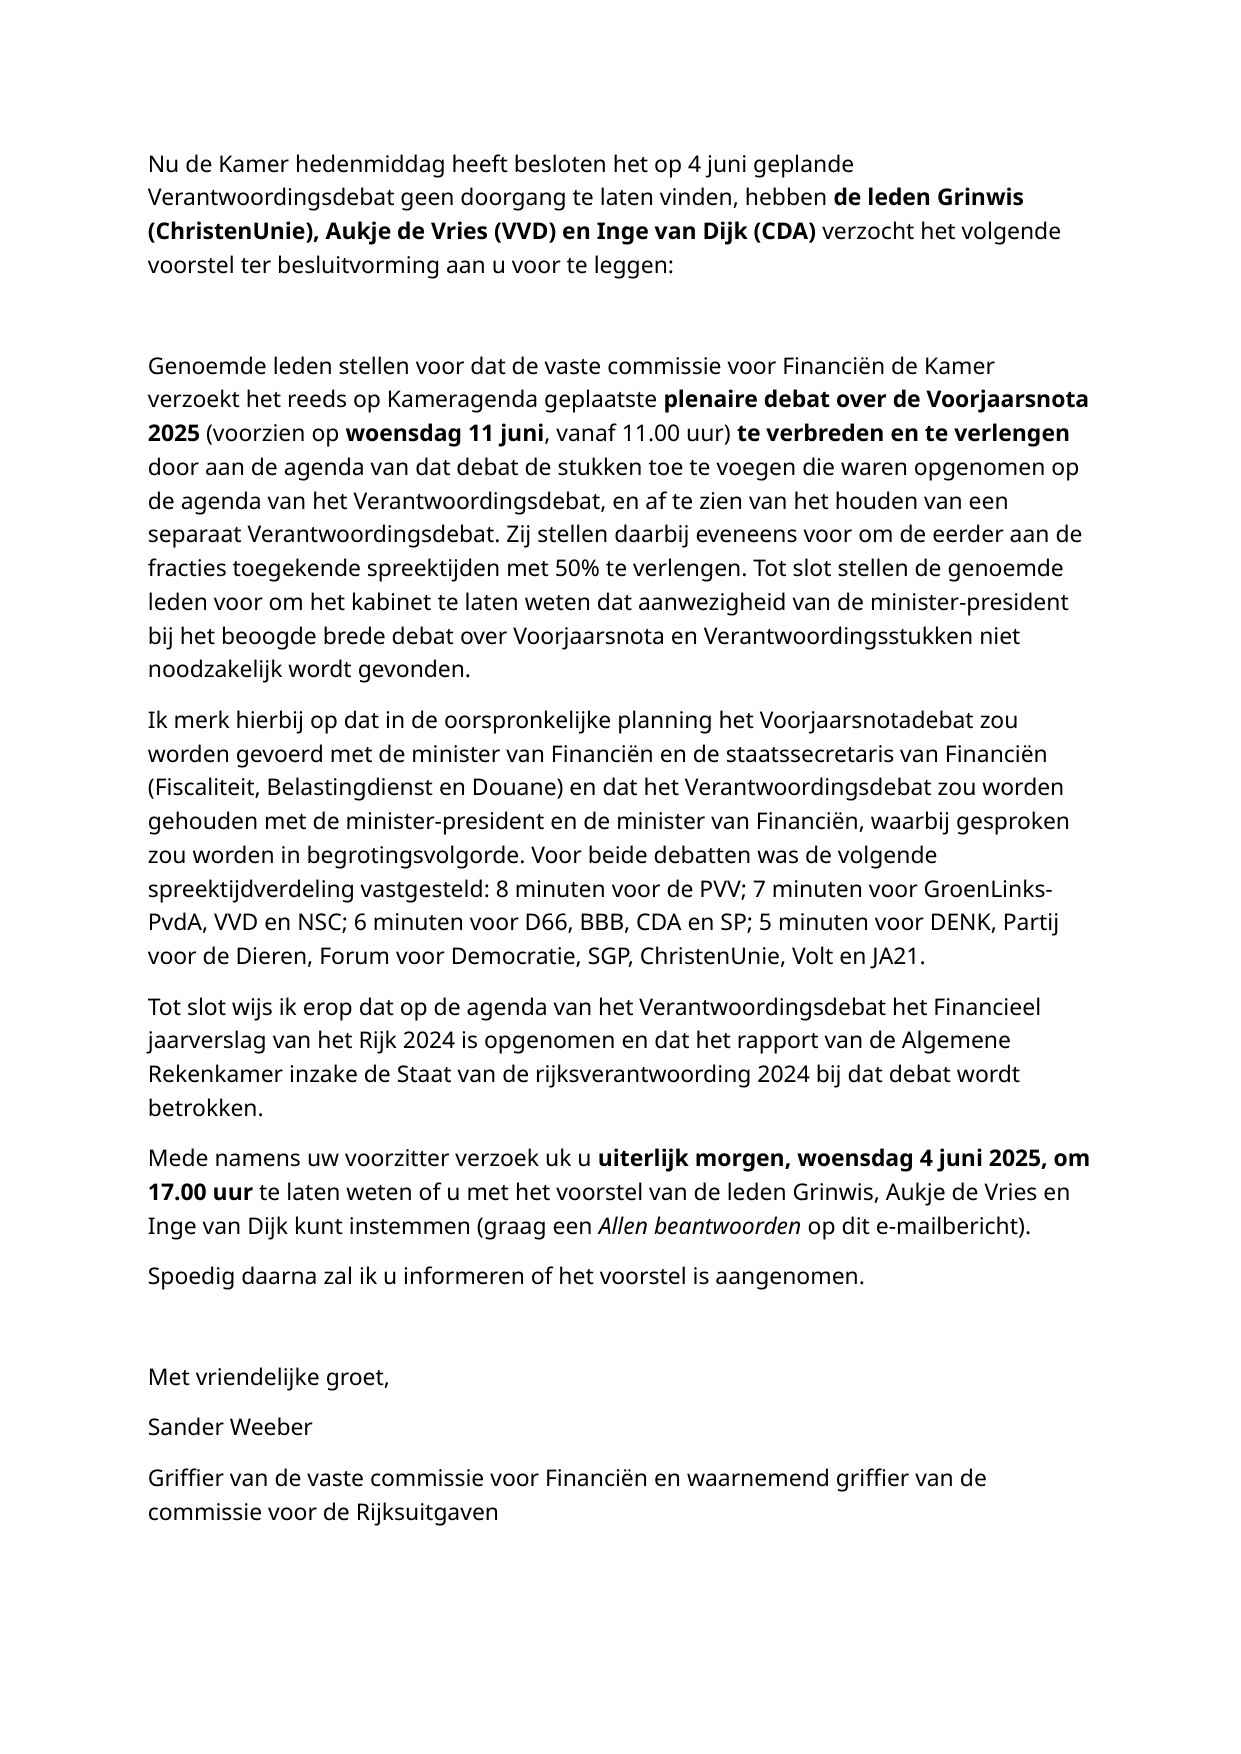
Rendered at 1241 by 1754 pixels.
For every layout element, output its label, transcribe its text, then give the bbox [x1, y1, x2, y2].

text Met vriendelijke groet, [148, 1361, 1093, 1392]
text Spoedig daarna zal ik u informeren of het voorstel is aangenomen. [148, 1260, 1093, 1291]
text Genoemde leden stellen voor dat de vaste commissie voor Financiën de Kamer verzoekt het reeds op Kameragenda geplaatste plenaire debat over de Voorjaarsnota 2025 (voorzien op woensdag 11 juni, vanaf 11.00 uur) te verbreden en te verlengen door aan de agenda van dat debat de stukken toe te voegen die waren opgenomen op de agenda van het Verantwoordingsdebat, en af te zien van het houden van een separaat Verantwoordingsdebat. Zij stellen daarbij eveneens voor om de eerder aan de fracties toegekende spreektijden met 50% te verlengen. Tot slot stellen de genoemde leden voor om het kabinet te laten weten dat aanwezigheid van de minister-president bij het beoogde brede debat over Voorjaarsnota en Verantwoordingsstukken niet noodzakelijk wordt gevonden. [148, 350, 1093, 685]
text Nu de Kamer hedenmiddag heeft besloten het op 4 juni geplande Verantwoordingsdebat geen doorgang te laten vinden, hebben de leden Grinwis (ChristenUnie), Aukje de Vries (VVD) en Inge van Dijk (CDA) verzocht het volgende voorstel ter besluitvorming aan u voor te leggen: [148, 148, 1093, 280]
text Sander Weeber [148, 1411, 1093, 1443]
text Ik merk hierbij op dat in de oorspronkelijke planning het Voorjaarsnotadebat zou worden gevoerd met de minister van Financiën en de staatssecretaris van Financiën (Fiscaliteit, Belastingdienst en Douane) en dat het Verantwoordingsdebat zou worden gehouden met de minister-president en de minister van Financiën, waarbij gesproken zou worden in begrotingsvolgorde. Voor beide debatten was de volgende spreektijdverdeling vastgesteld: 8 minuten voor de PVV; 7 minuten voor GroenLinks-PvdA, VVD en NSC; 6 minuten voor D66, BBB, CDA en SP; 5 minuten voor DENK, Partij voor de Dieren, Forum voor Democratie, SGP, ChristenUnie, Volt en JA21. [148, 704, 1093, 971]
text Griffier van de vaste commissie voor Financiën en waarnemend griffier van de commissie voor de Rijksuitgaven [148, 1462, 1093, 1527]
text Tot slot wijs ik erop dat op de agenda van het Verantwoordingsdebat het Financieel jaarverslag van het Rijk 2024 is opgenomen en dat het rapport van de Algemene Rekenkamer inzake de Staat van de rijksverantwoording 2024 bij dat debat wordt betrokken. [148, 991, 1093, 1123]
text Mede namens uw voorzitter verzoek uk u uiterlijk morgen, woensdag 4 juni 2025, om 17.00 uur te laten weten of u met het voorstel van de leden Grinwis, Aukje de Vries en Inge van Dijk kunt instemmen (graag een Allen beantwoorden op dit e-mailbericht). [148, 1142, 1093, 1241]
